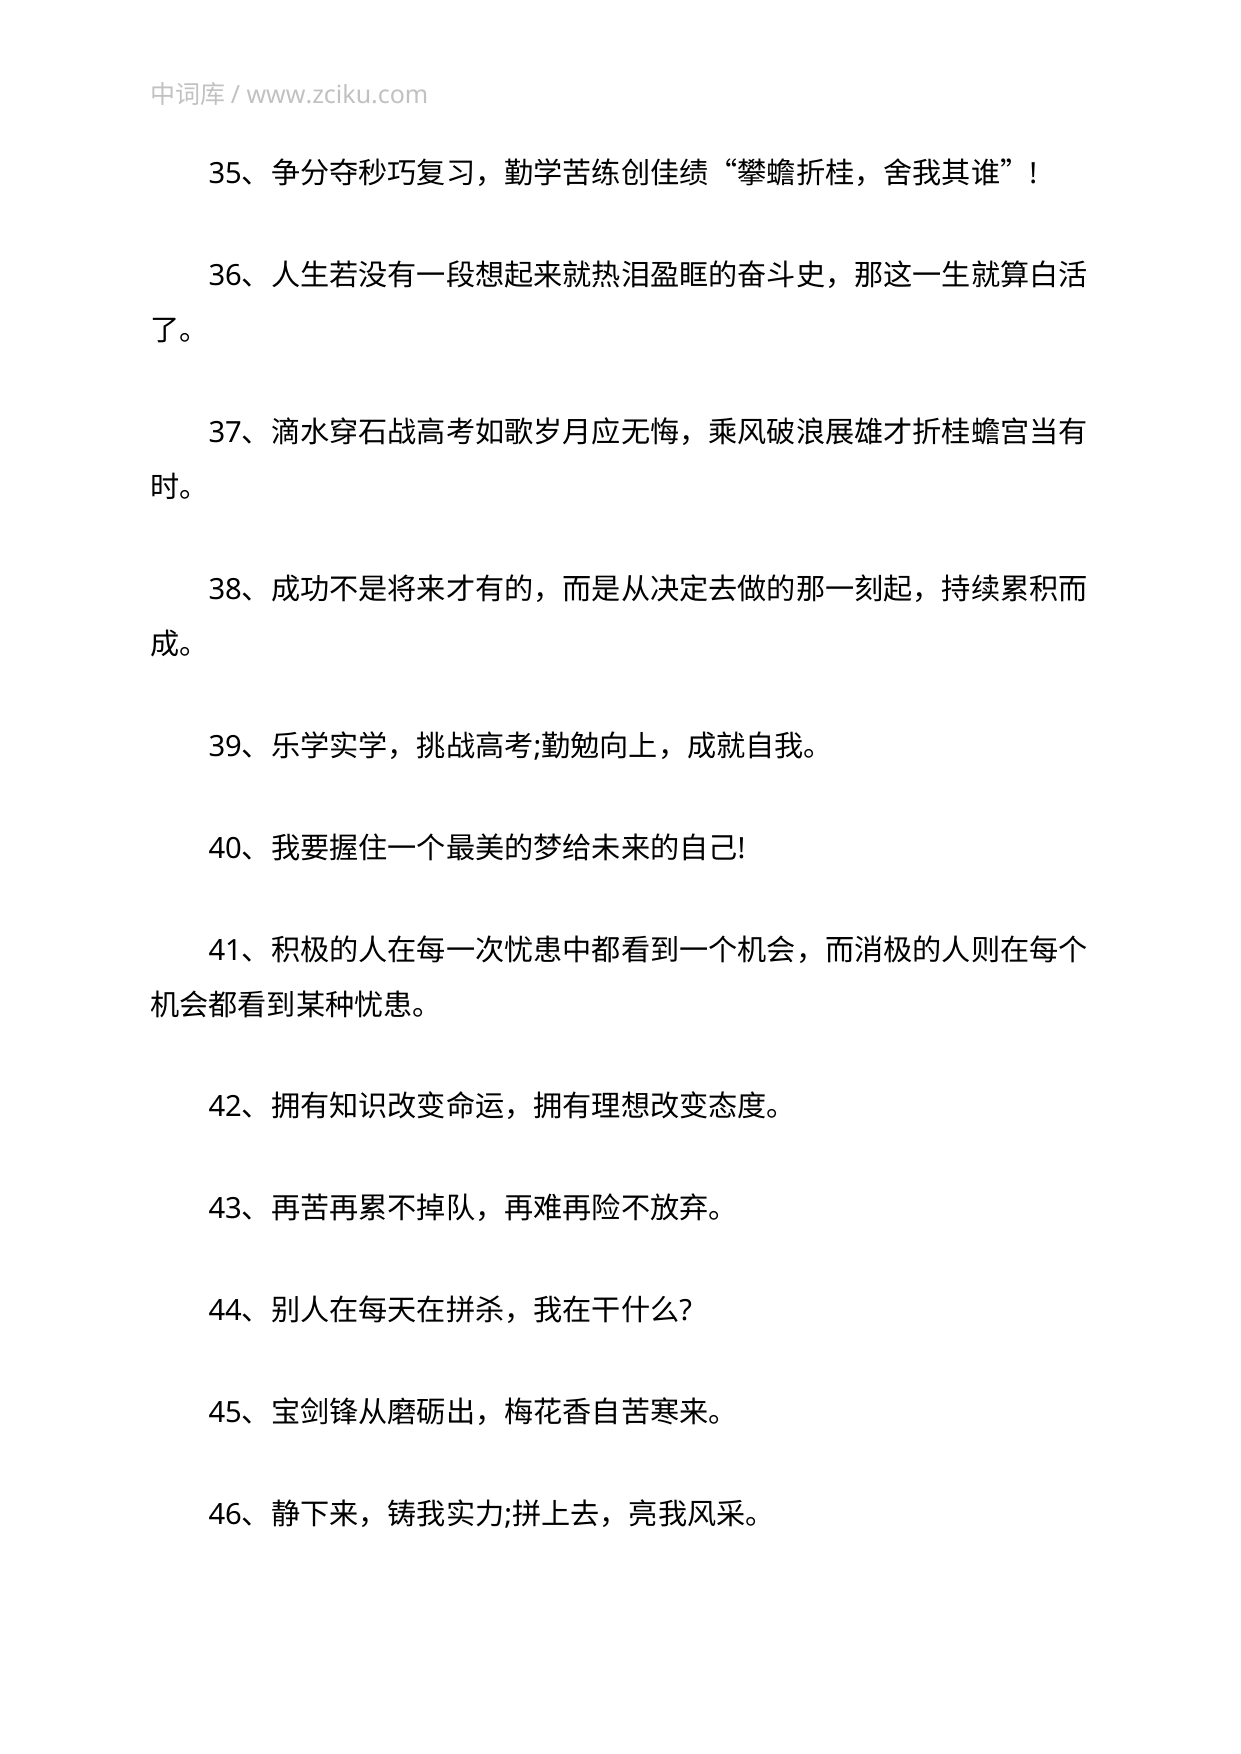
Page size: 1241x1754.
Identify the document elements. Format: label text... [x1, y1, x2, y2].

text 44、别人在每天在拼杀，我在干什么? [150, 1287, 1090, 1329]
text 45、宝剑锋从磨砺出，梅花香自苦寒来。 [150, 1389, 1090, 1431]
text 40、我要握住一个最美的梦给未来的自己! [150, 824, 1090, 867]
text 35、争分夺秒巧复习，勤学苦练创佳绩“攀蟾折桂，舍我其谁”! [150, 150, 1090, 192]
text 42、拥有知识改变命运，拥有理想改变态度。 [150, 1083, 1090, 1125]
text 38、成功不是将来才有的，而是从决定去做的那一刻起，持续累积而成。 [150, 566, 1090, 663]
text 43、再苦再累不掉队，再难再险不放弃。 [150, 1185, 1090, 1227]
text 36、人生若没有一段想起来就热泪盈眶的奋斗史，那这一生就算白活了。 [150, 252, 1090, 349]
text 46、静下来，铸我实力;拼上去，亮我风采。 [150, 1491, 1090, 1533]
text 39、乐学实学，挑战高考;勤勉向上，成就自我。 [150, 722, 1090, 765]
text 37、滴水穿石战高考如歌岁月应无悔，乘风破浪展雄才折桂蟾宫当有时。 [150, 409, 1090, 506]
text 41、积极的人在每一次忧患中都看到一个机会，而消极的人则在每个机会都看到某种忧患。 [150, 926, 1090, 1023]
